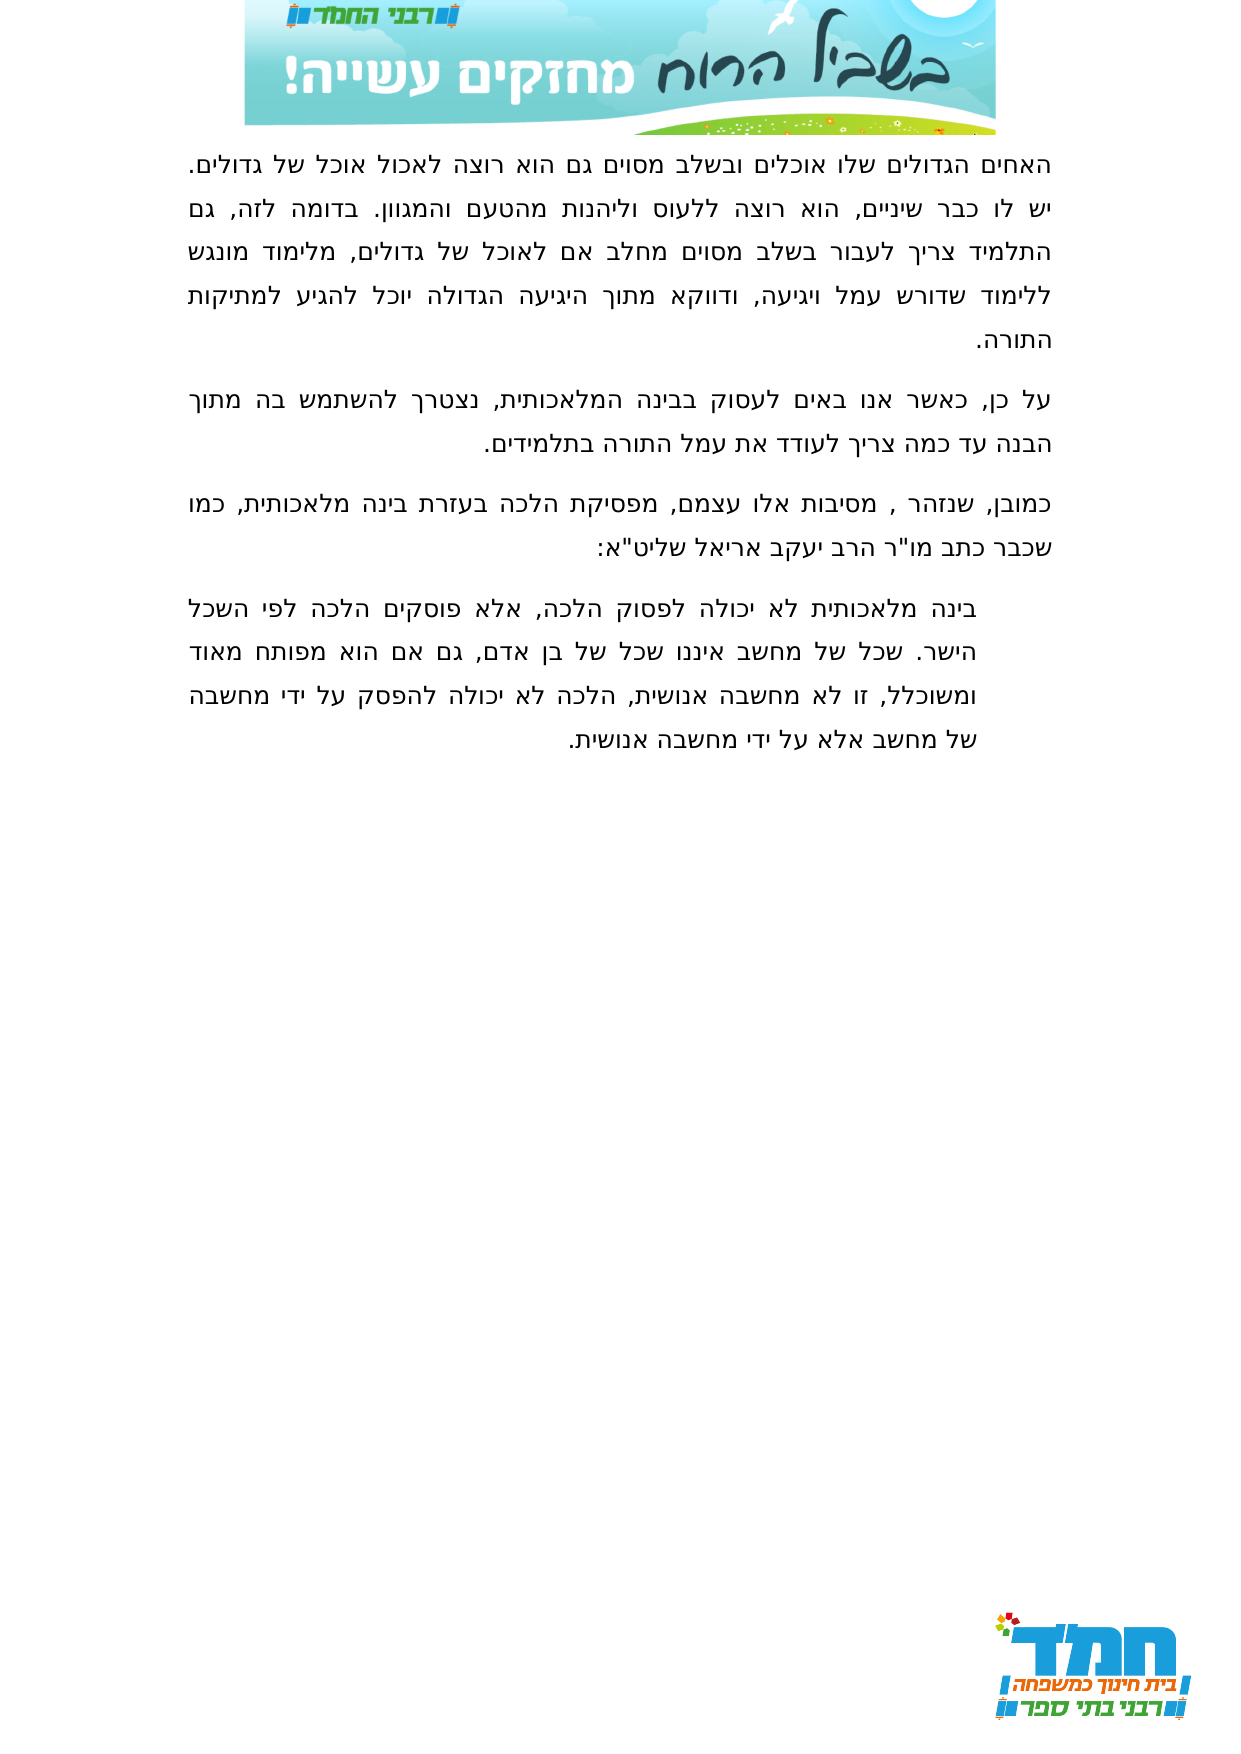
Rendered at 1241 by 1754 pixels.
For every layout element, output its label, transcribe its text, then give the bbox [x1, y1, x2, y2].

picture [984, 1602, 1202, 1731]
text כמובן, שנזהר , מסיבות אלו עצמם, מפסיקת הלכה בעזרת בינה מלאכותית, כמו שכבר כתב מו"ר הרב יעקב אריאל שליט"א: [187, 489, 1053, 562]
text על כן, כאשר אנו באים לעסוק בבינה המלאכותית, נצטרך להשתמש בה מתוך הבנה עד כמה צריך לעודד את עמל התורה בתלמידים. [187, 385, 1053, 458]
text בינה מלאכותית לא יכולה לפסוק הלכה, אלא פוסקים הלכה לפי השכל הישר. שכל של מחשב איננו שכל של בן אדם, גם אם הוא מפותח מאוד ומשוכלל, זו לא מחשבה אנושית, הלכה לא יכולה להפסק על ידי מחשבה של מחשב אלא על ידי מחשבה אנושית. [187, 594, 978, 754]
picture [244, 0, 996, 135]
